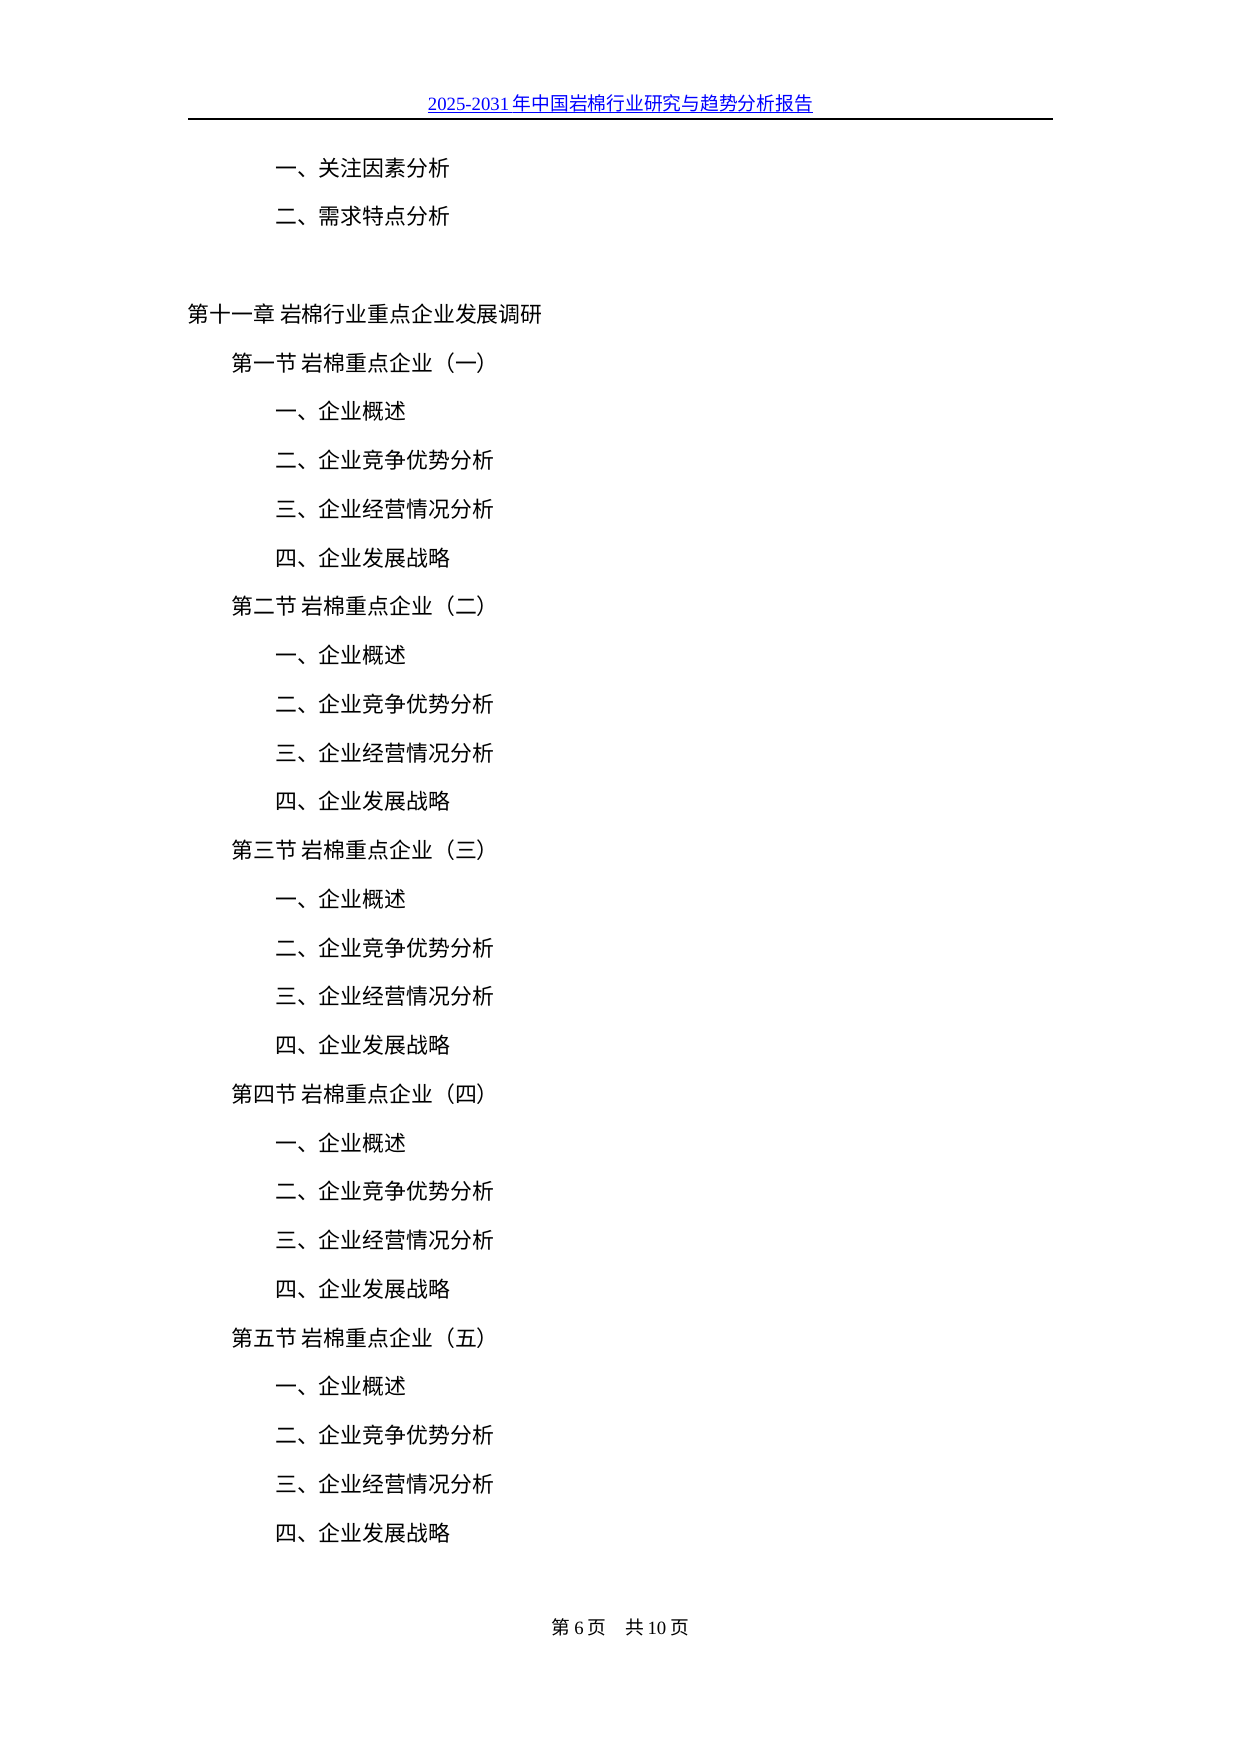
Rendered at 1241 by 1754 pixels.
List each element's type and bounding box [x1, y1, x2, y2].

text [187, 150, 1053, 1548]
